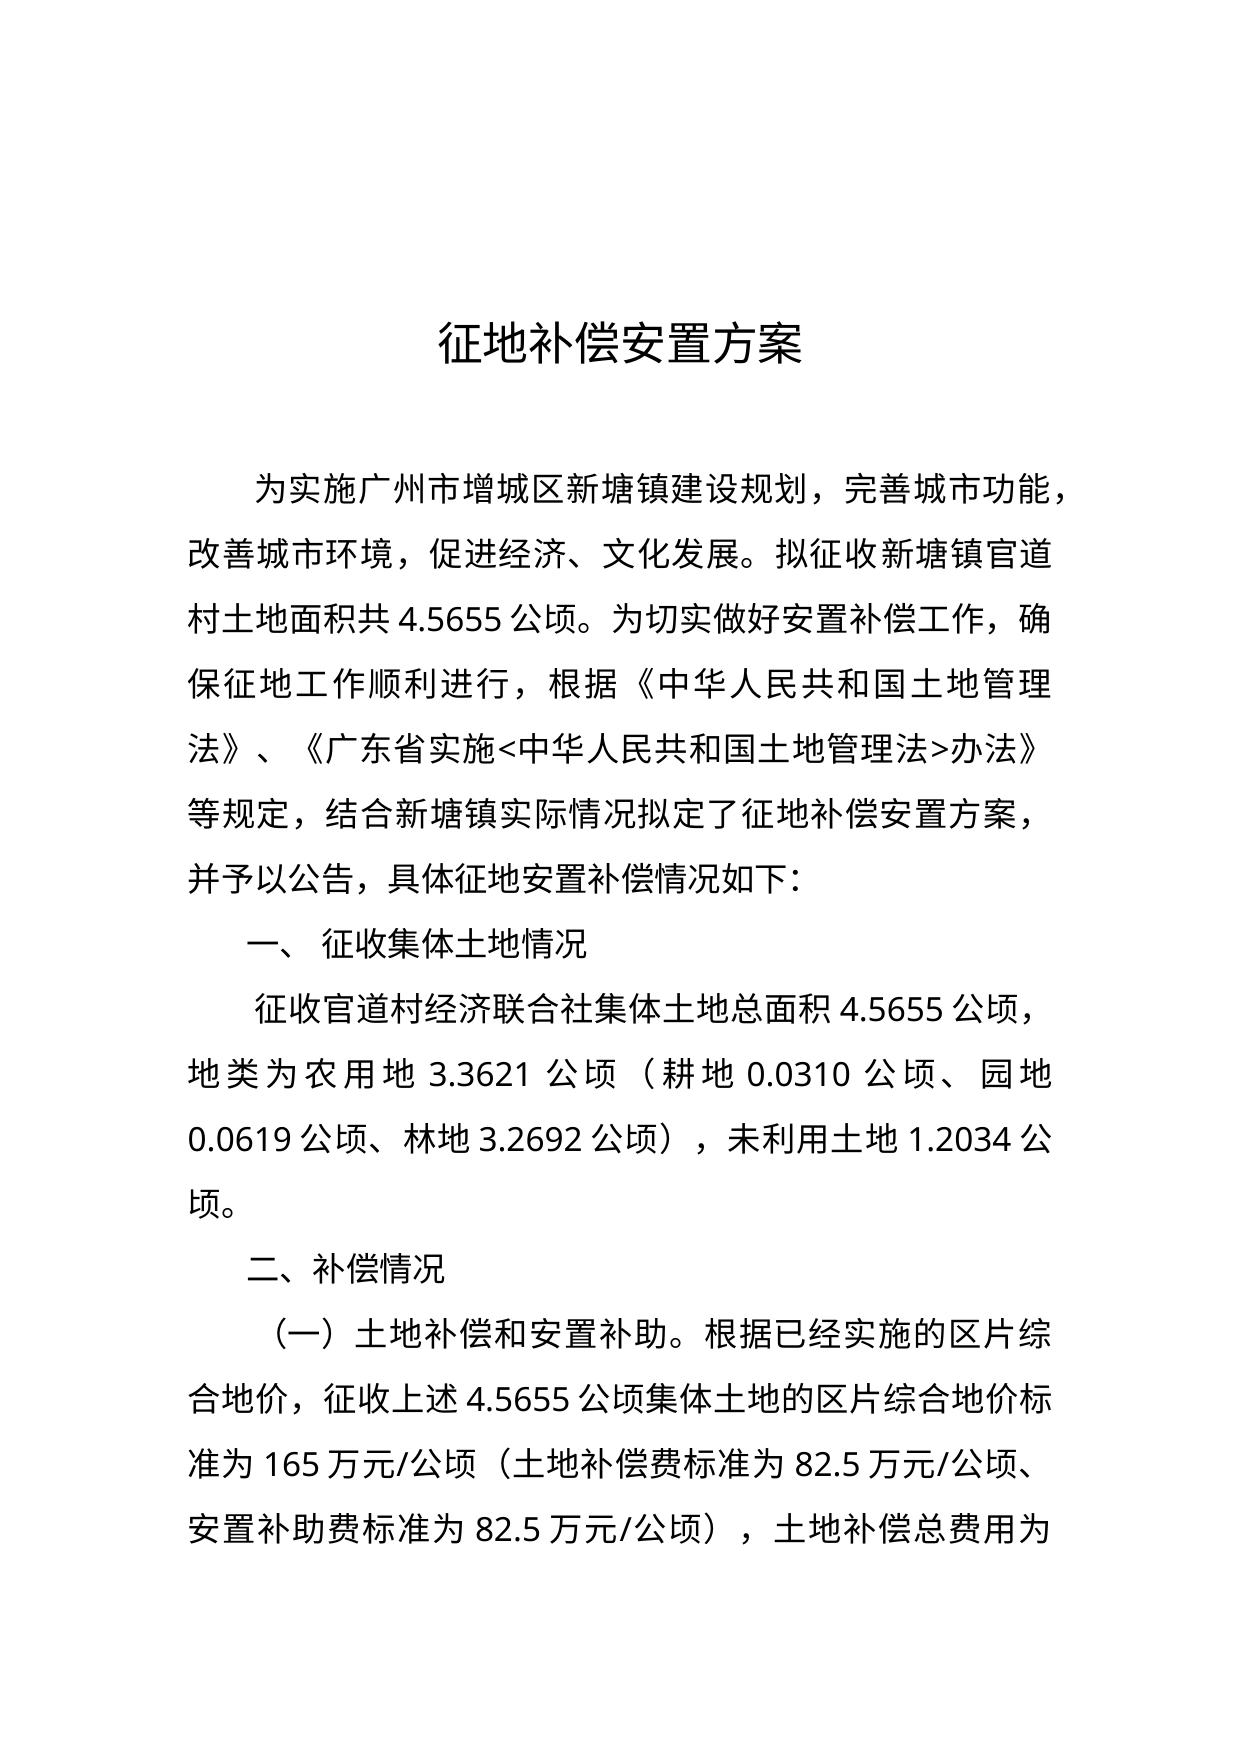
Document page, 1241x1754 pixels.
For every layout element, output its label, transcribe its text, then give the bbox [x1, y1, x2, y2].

text 征收官道村经济联合社集体土地总面积4.5655公顷，地类为农用地3.3621公顷（耕地0.0310公顷、园地0.0619公顷、林地3.2692公顷），未利用土地1.2034公顷。 [187, 974, 1053, 1234]
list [187, 1299, 1053, 1559]
list 二、补偿情况 [246, 1234, 1053, 1299]
text 征地补偿安置方案 [187, 292, 1053, 389]
text 为实施广州市增城区新塘镇建设规划，完善城市功能，改善城市环境，促进经济、文化发展。拟征收新塘镇官道村土地面积共4.5655公顷。为切实做好安置补偿工作，确保征地工作顺利进行，根据《中华人民共和国土地管理法》、《广东省实施<中华人民共和国土地管理法>办法》等规定，结合新塘镇实际情况拟定了征地补偿安置方案，并予以公告，具体征地安置补偿情况如下： [187, 454, 1053, 909]
list 征收集体土地情况 [246, 909, 1053, 974]
